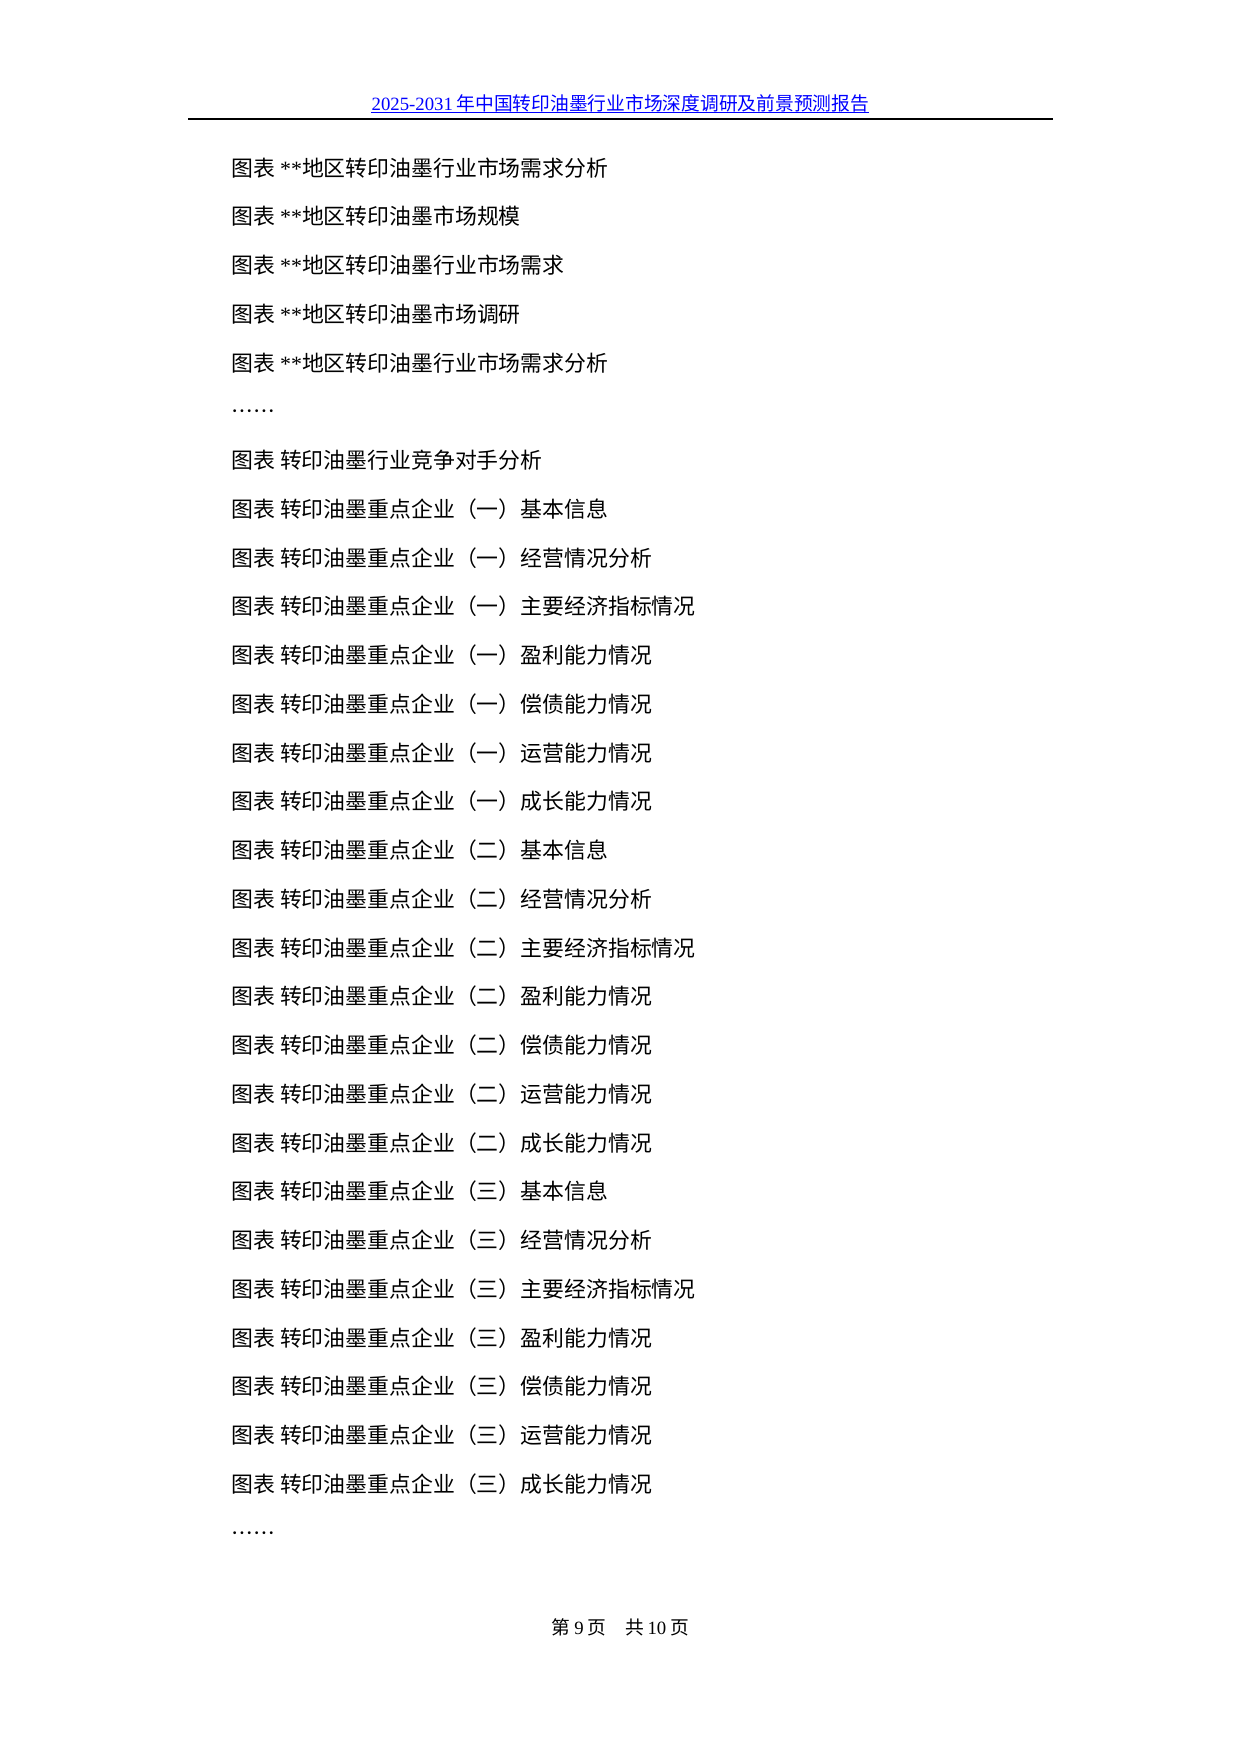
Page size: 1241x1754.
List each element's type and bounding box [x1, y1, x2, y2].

text [187, 150, 1053, 1548]
